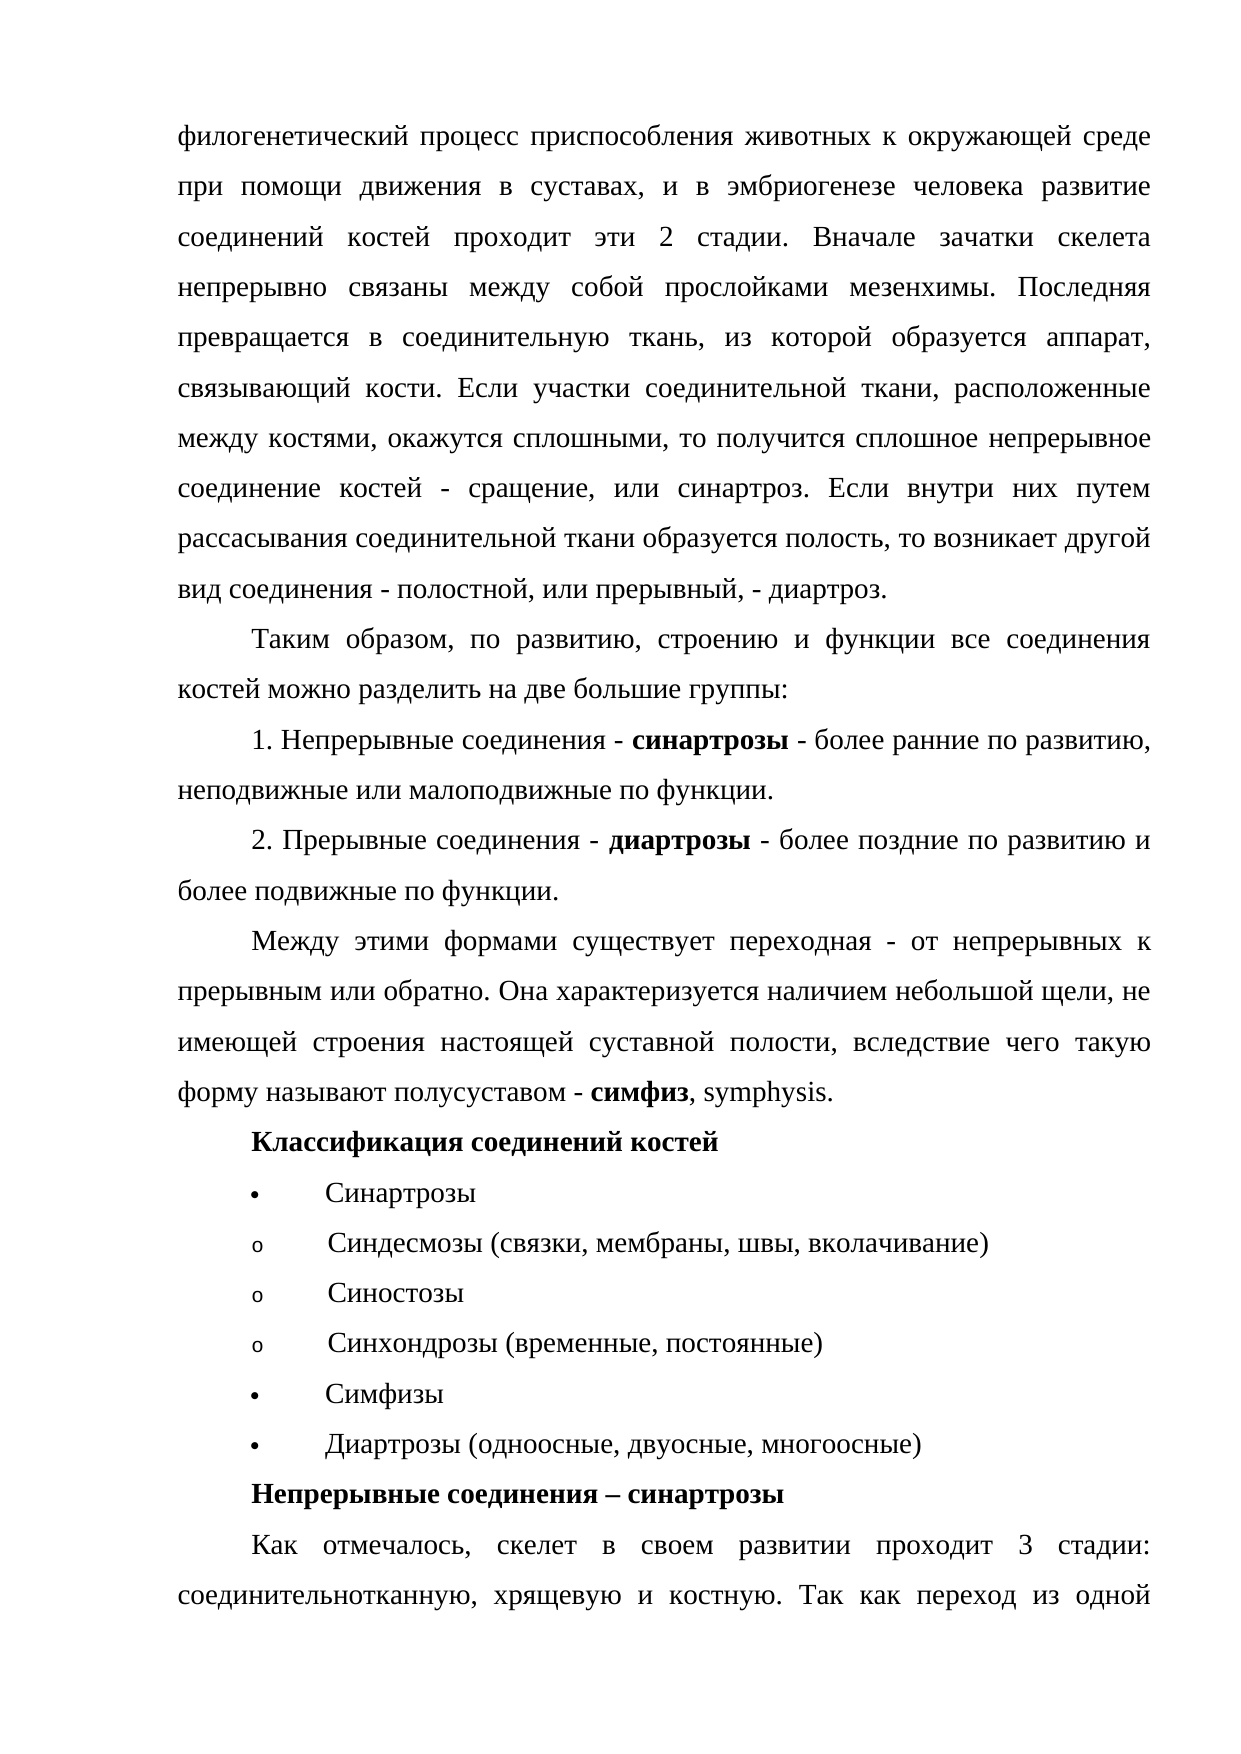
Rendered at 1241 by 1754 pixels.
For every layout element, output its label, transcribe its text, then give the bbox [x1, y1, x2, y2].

list Синартрозы [177, 1175, 1152, 1208]
text Между этими формами существует переходная - от непрерывных к прерывным или обратно. Она характеризуется наличием небольшой щели, не имеющей строения настоящей суставной полости, вследствие чего такую форму называют полусуставом - симфиз, symphysis. [177, 923, 1152, 1108]
text 2. Прерывные соединения - диартрозы - более поздние по развитию и более подвижные по функции. [177, 822, 1152, 906]
text 1. Непрерывные соединения - синартрозы - более ранние по развитию, неподвижные или малоподвижные по функции. [177, 722, 1152, 806]
list Симфизы [177, 1376, 1152, 1409]
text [177, 118, 1152, 604]
text Непрерывные соединения – синартрозы [177, 1477, 1152, 1510]
text Таким образом, по развитию, строению и функции все соединения костей можно разделить на две большие группы: [177, 621, 1152, 705]
list Синостозы [177, 1275, 1152, 1309]
list Синхондрозы (временные, постоянные) [177, 1326, 1152, 1359]
list Диартрозы (одноосные, двуосные, многоосные) [177, 1426, 1152, 1460]
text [177, 1527, 1152, 1611]
text Классификация соединений костей [177, 1124, 1152, 1158]
list Синдесмозы (связки, мембраны, швы, вколачивание) [177, 1225, 1152, 1258]
